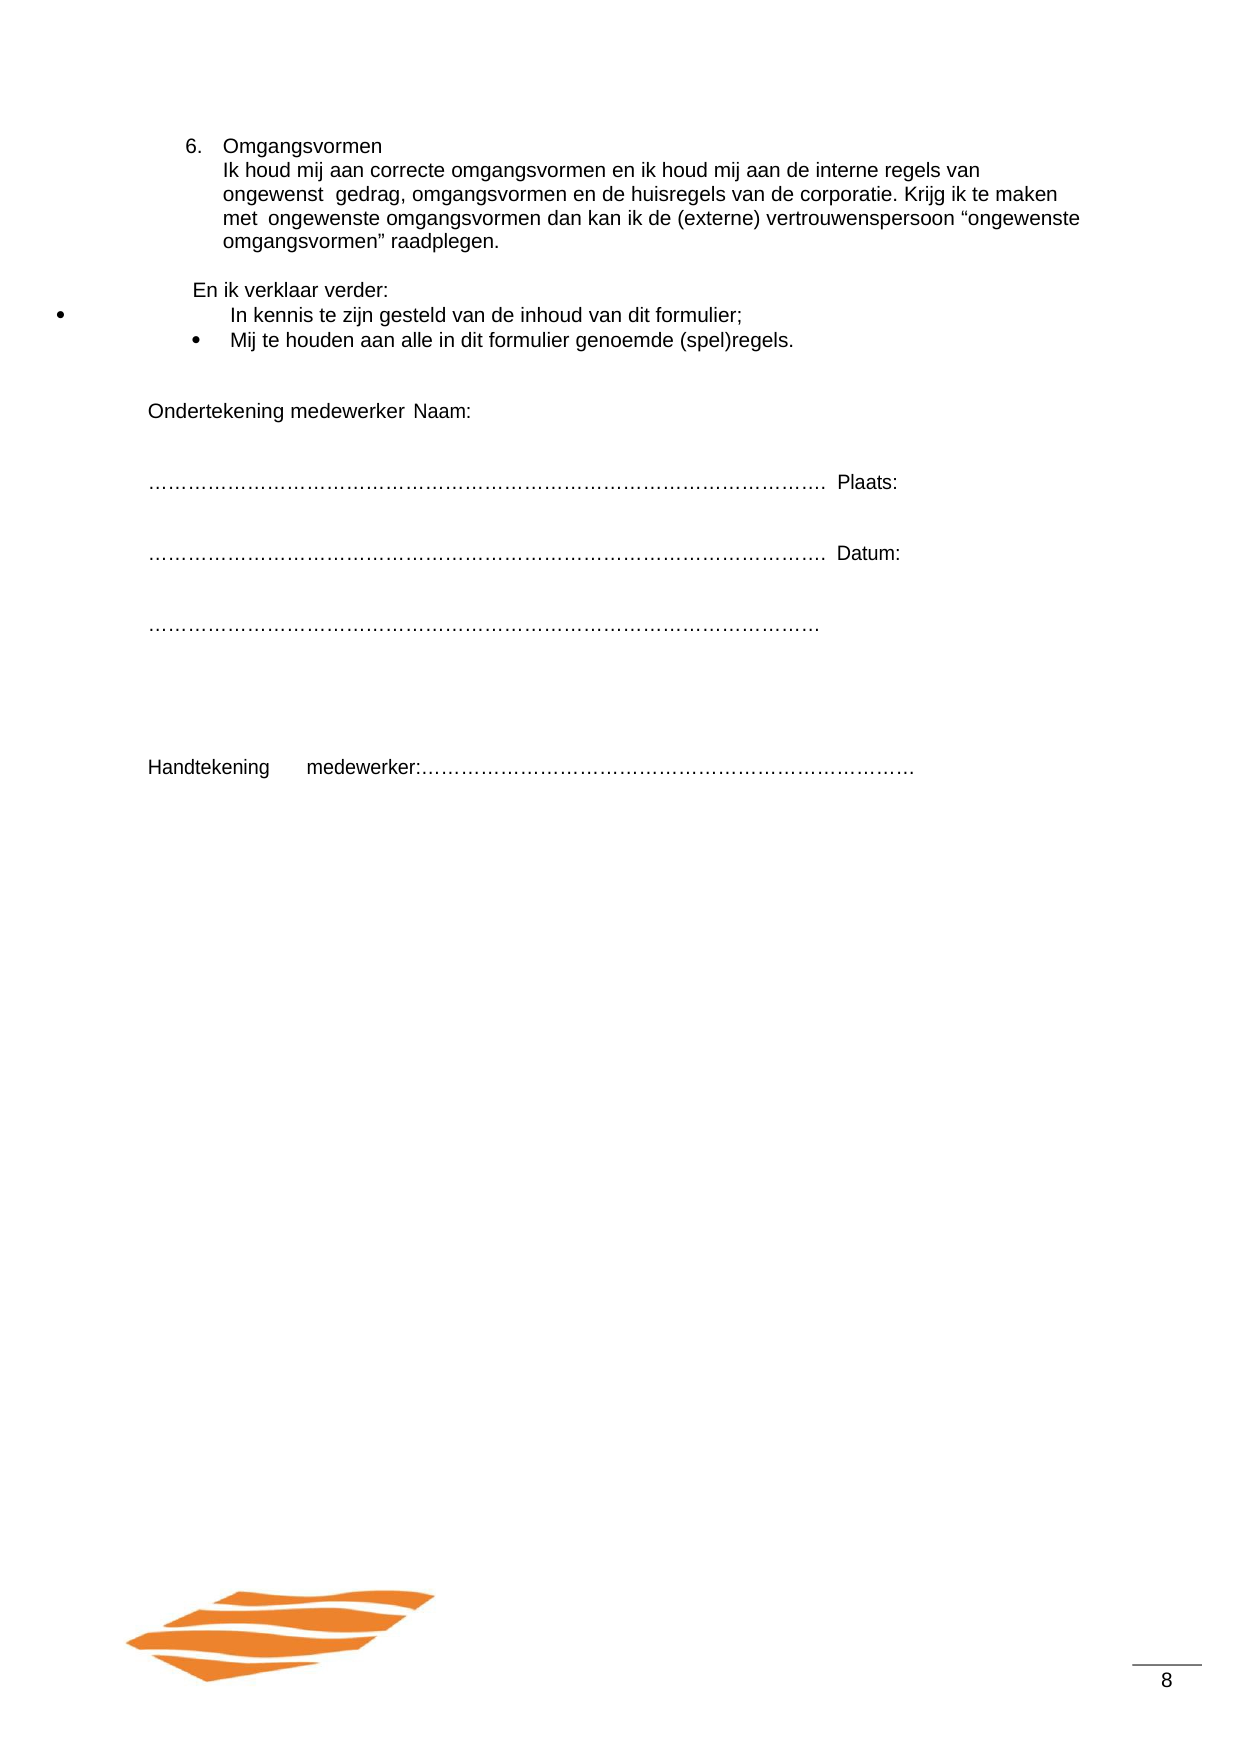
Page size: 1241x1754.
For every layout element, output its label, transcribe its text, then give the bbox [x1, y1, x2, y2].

text Handtekening medewerker:………………………………………………………………… [148, 755, 1223, 779]
picture [3, 1576, 441, 1691]
text En ik verklaar verder: [192, 278, 1223, 302]
list Omgangsvormen [185, 133, 1223, 157]
text Ik houd mij aan correcte omgangsvormen en ik houd mij aan de interne regels van ongewenst gedrag, omgangsvormen en de huisregels van de corporatie. Krijg ik te maken met ongewenste omgangsvormen dan kan ik de (externe) vertrouwenspersoon “ongewenste omgangsvormen” raadplegen. [223, 157, 1083, 253]
picture [1120, 1664, 1213, 1696]
list Mij te houden aan alle in dit formulier genoemde (spel)regels. Ondertekening medewerker Naam:…………………………………………………………………………………………. Plaats:…………………………………………………………………………………………. Datum:………………………………………………………………………………………… [148, 328, 926, 635]
list In kennis te zijn gesteld van de inhoud van dit formulier; [12, 302, 1223, 328]
